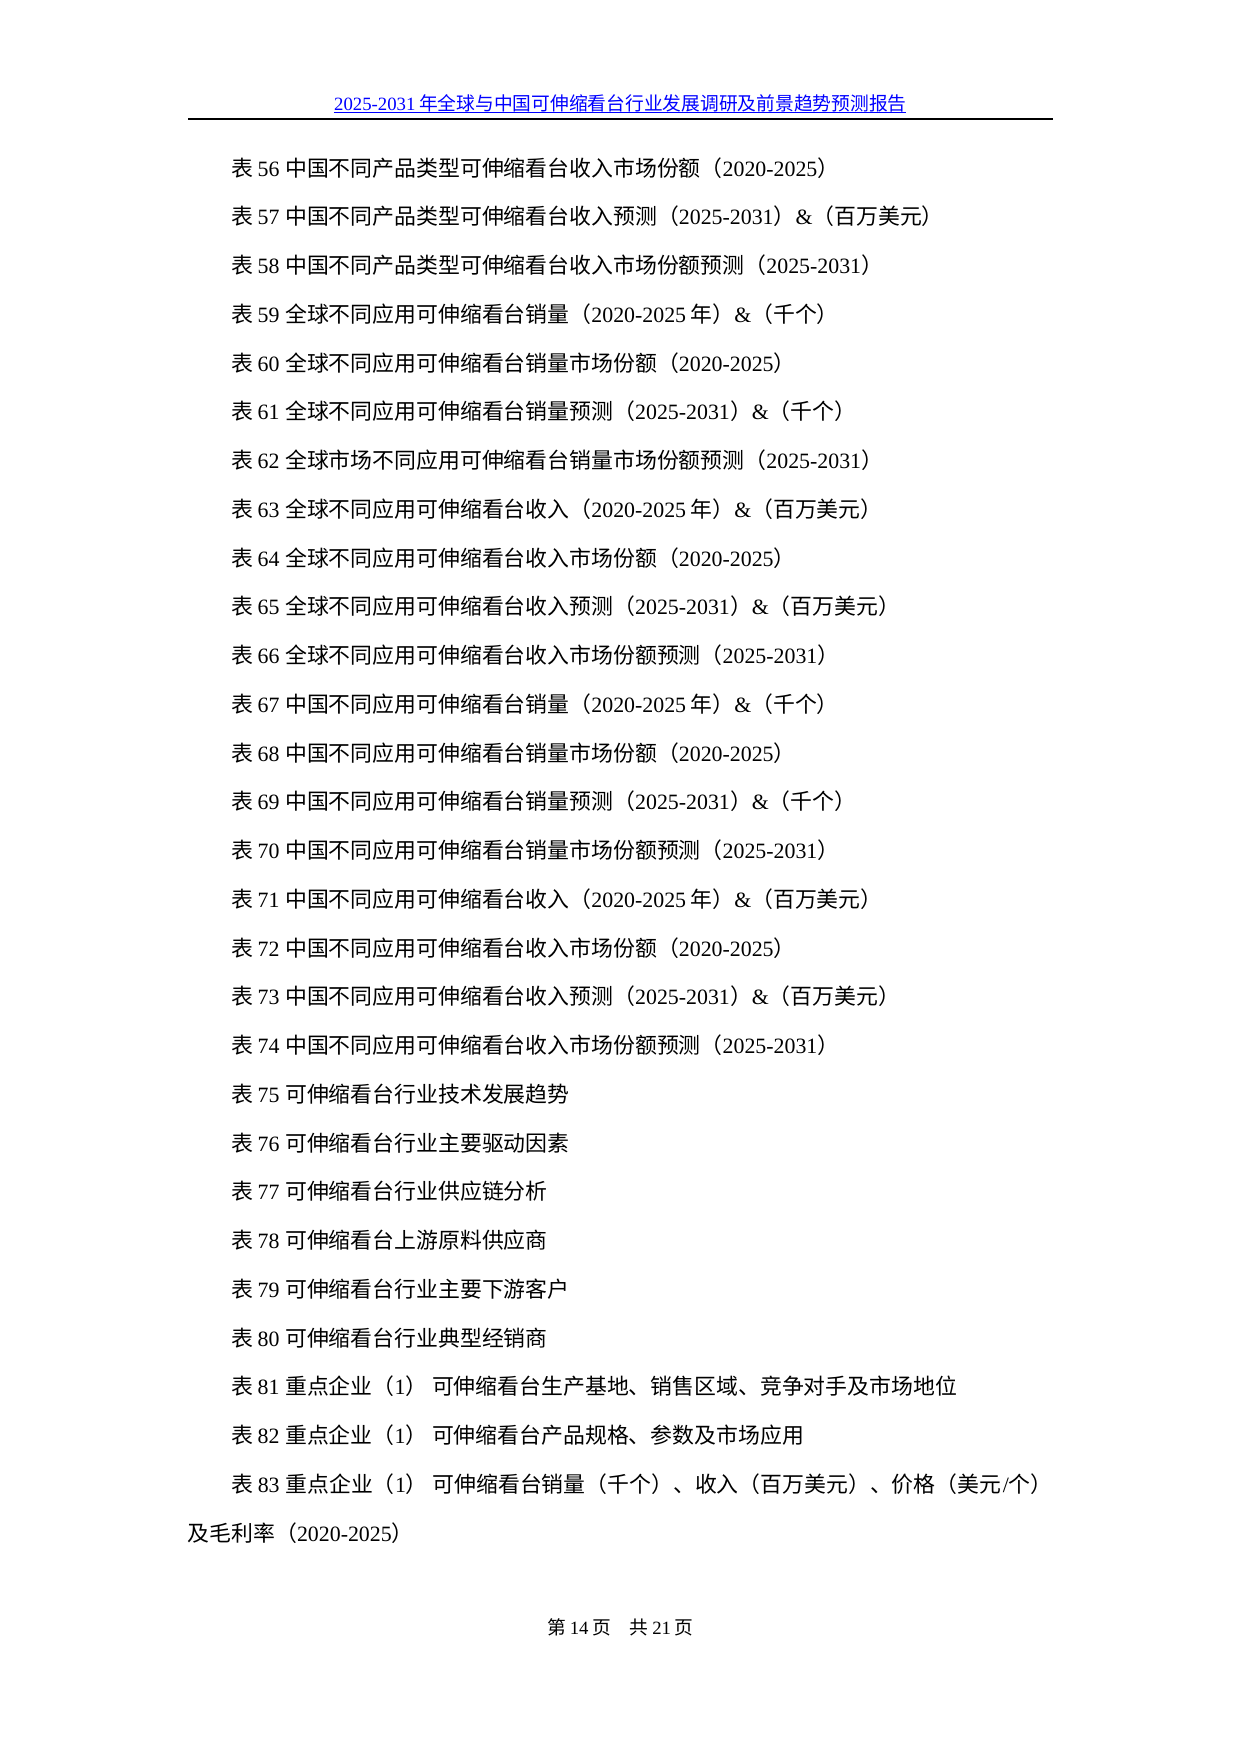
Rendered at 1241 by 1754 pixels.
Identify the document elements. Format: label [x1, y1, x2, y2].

text [187, 150, 1053, 1548]
